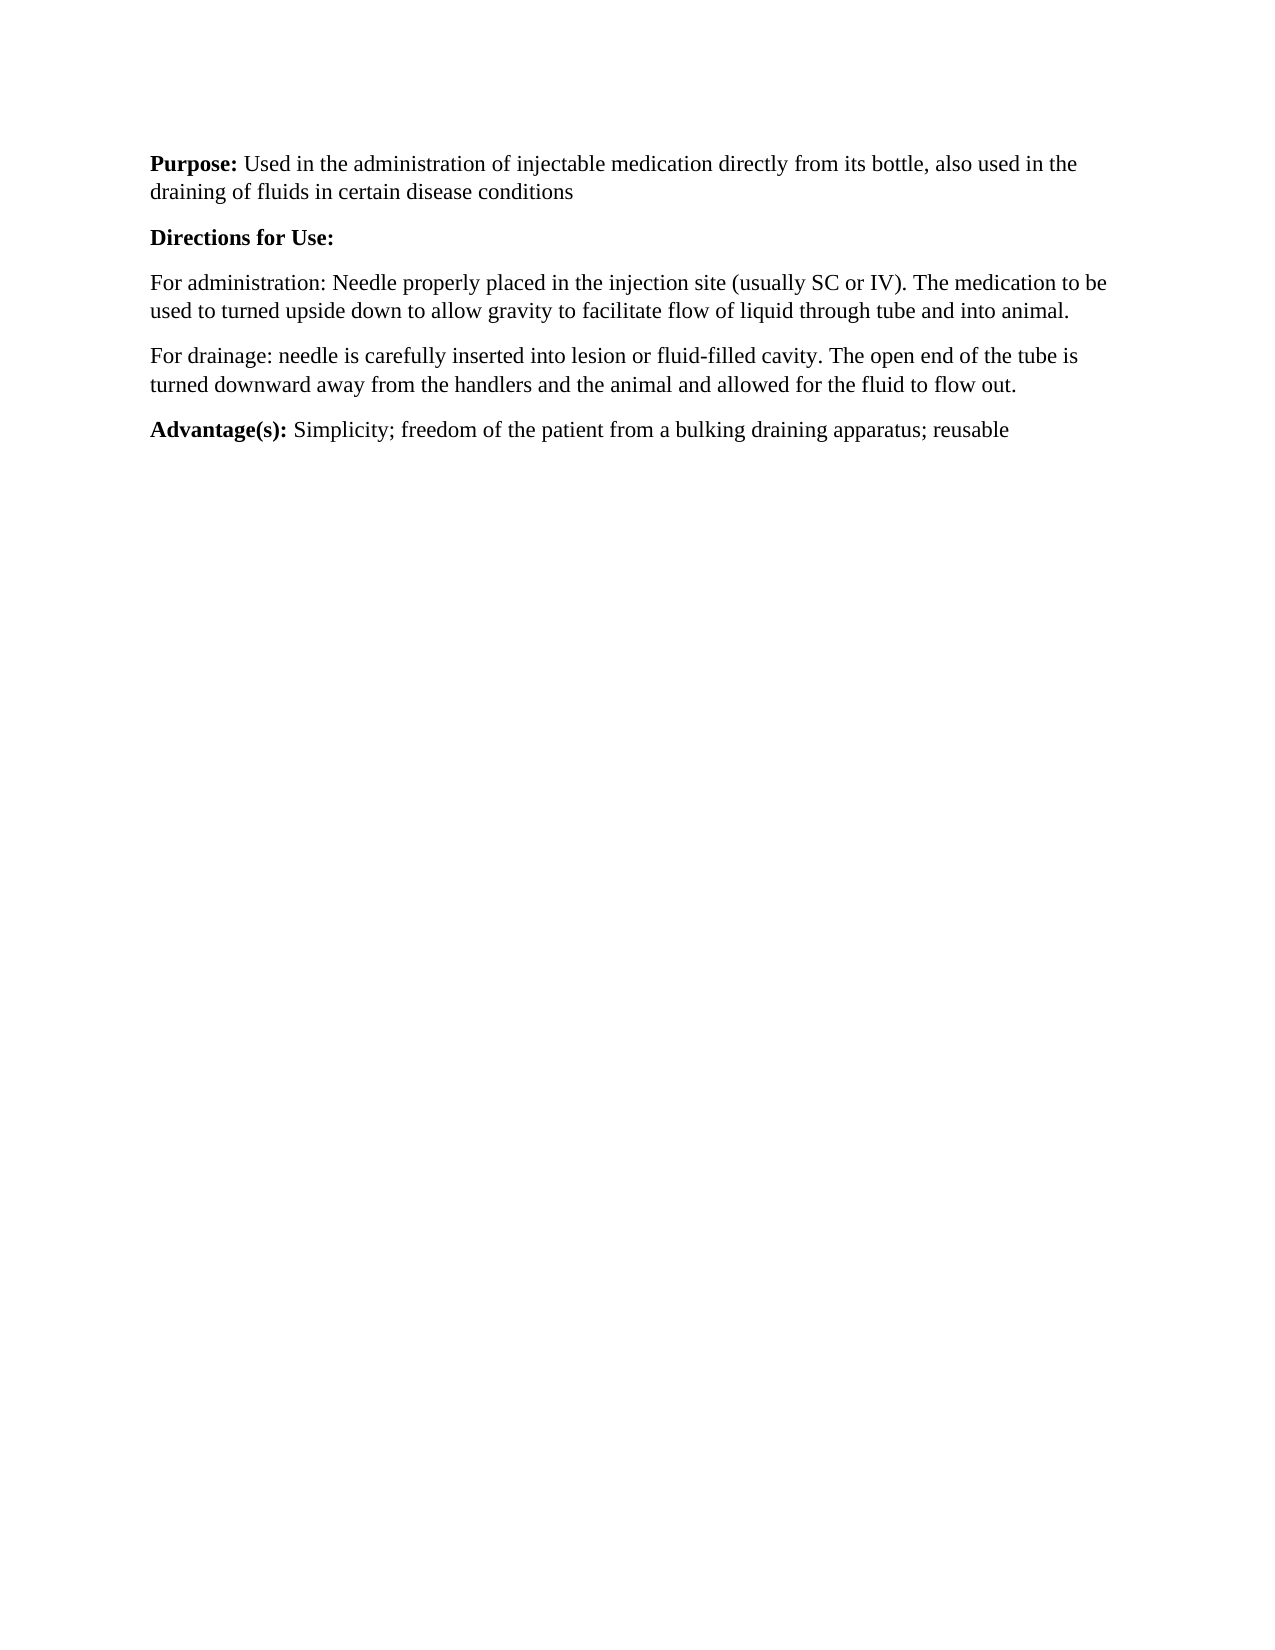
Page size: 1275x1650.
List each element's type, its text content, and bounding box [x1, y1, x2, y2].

text Advantage(s): Simplicity; freedom of the patient from a bulking draining apparatus; reusable [150, 416, 1125, 442]
text Purpose: Used in the administration of injectable medication directly from its bottle, also used in the draining of fluids in certain disease conditions [150, 150, 1125, 205]
text For administration: Needle properly placed in the injection site (usually SC or IV). The medication to be used to turned upside down to allow gravity to facilitate flow of liquid through tube and into animal. [150, 269, 1125, 323]
text For drainage: needle is carefully inserted into lesion or fluid-filled cavity. The open end of the tube is turned downward away from the handlers and the animal and allowed for the fluid to flow out. [150, 342, 1125, 397]
text Directions for Use: [150, 223, 1125, 250]
